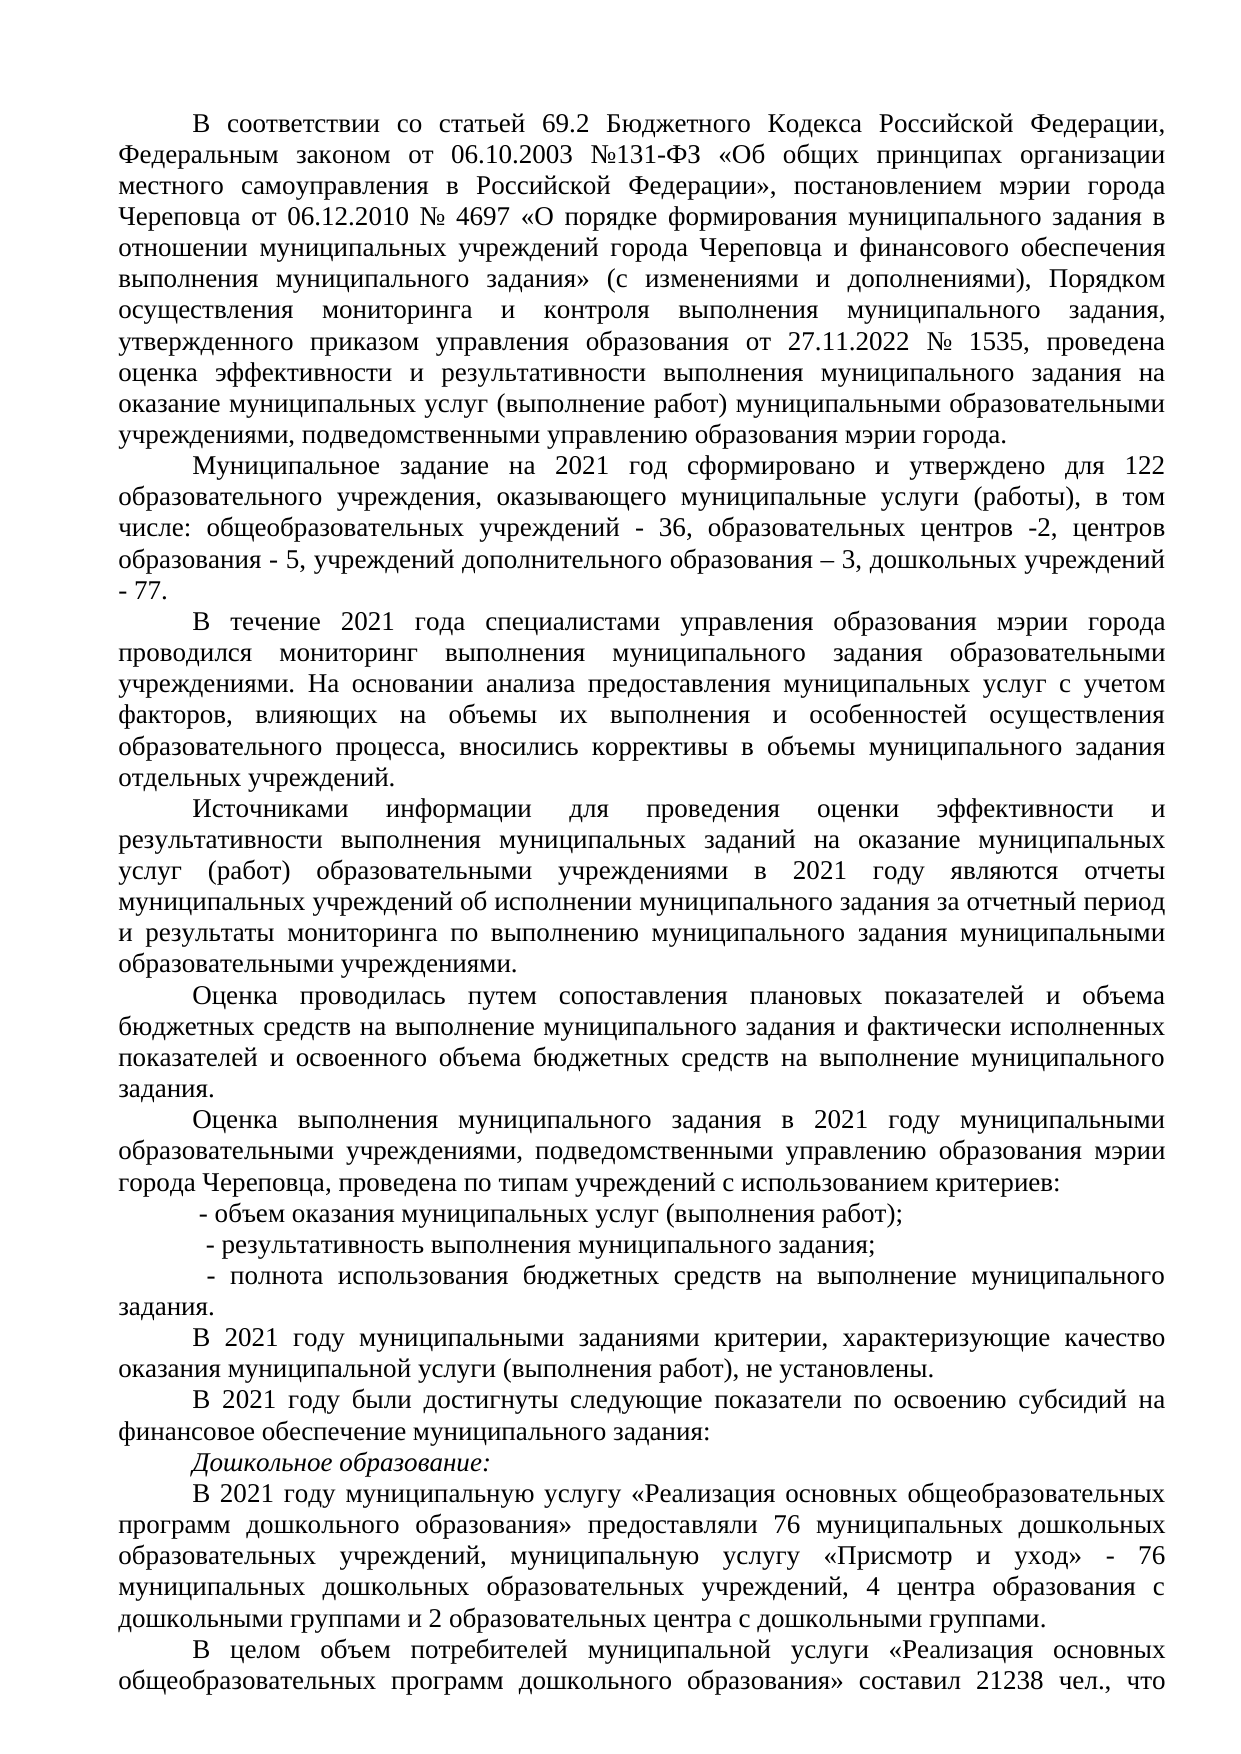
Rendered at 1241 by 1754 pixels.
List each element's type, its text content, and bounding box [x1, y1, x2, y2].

text Оценка проводилась путем сопоставления плановых показателей и объема бюджетных средств на выполнение муниципального задания и фактически исполненных показателей и освоенного объема бюджетных средств на выполнение муниципального задания. [118, 979, 1167, 1103]
text Дошкольное образование: [118, 1446, 1167, 1477]
text Муниципальное задание на 2021 год сформировано и утверждено для 122 образовательного учреждения, оказывающего муниципальные услуги (работы), в том числе: общеобразовательных учреждений - 36, образовательных центров -2, центров образования - 5, учреждений дополнительного образования – 3, дошкольных учреждений - 77. [118, 449, 1167, 605]
text - результативность выполнения муниципального задания; [118, 1228, 1167, 1259]
text В течение 2021 года специалистами управления образования мэрии города проводился мониторинг выполнения муниципального задания образовательными учреждениями. На основании анализа предоставления муниципальных услуг с учетом факторов, влияющих на объемы их выполнения и особенностей осуществления образовательного процесса, вносились коррективы в объемы муниципального задания отдельных учреждений. [118, 605, 1167, 792]
text В соответствии со статьей 69.2 Бюджетного Кодекса Российской Федерации, Федеральным законом от 06.10.2003 №131-ФЗ «Об общих принципах организации местного самоуправления в Российской Федерации», постановлением мэрии города Череповца от 06.12.2010 № 4697 «О порядке формирования муниципального задания в отношении муниципальных учреждений города Череповца и финансового обеспечения выполнения муниципального задания» (с изменениями и дополнениями), Порядком осуществления мониторинга и контроля выполнения муниципального задания, утвержденного приказом управления образования от 27.11.2022 № 1535, проведена оценка эффективности и результативности выполнения муниципального задания на оказание муниципальных услуг (выполнение работ) муниципальными образовательными учреждениями, подведомственными управлению образования мэрии города. [118, 107, 1167, 449]
text - объем оказания муниципальных услуг (выполнения работ); [118, 1197, 1167, 1228]
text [118, 1633, 1167, 1695]
text В 2021 году были достигнуты следующие показатели по освоению субсидий на финансовое обеспечение муниципального задания: [118, 1384, 1167, 1446]
text Оценка выполнения муниципального задания в 2021 году муниципальными образовательными учреждениями, подведомственными управлению образования мэрии города Череповца, проведена по типам учреждений с использованием критериев: [118, 1103, 1167, 1197]
text В 2021 году муниципальными заданиями критерии, характеризующие качество оказания муниципальной услуги (выполнения работ), не установлены. [118, 1321, 1167, 1384]
text Источниками информации для проведения оценки эффективности и результативности выполнения муниципальных заданий на оказание муниципальных услуг (работ) образовательными учреждениями в 2021 году являются отчеты муниципальных учреждений об исполнении муниципального задания за отчетный период и результаты мониторинга по выполнению муниципального задания муниципальными образовательными учреждениями. [118, 792, 1167, 979]
text - полнота использования бюджетных средств на выполнение муниципального задания. [118, 1259, 1167, 1321]
text В 2021 году муниципальную услугу «Реализация основных общеобразовательных программ дошкольного образования» предоставляли 76 муниципальных дошкольных образовательных учреждений, муниципальную услугу «Присмотр и уход» - 76 муниципальных дошкольных образовательных учреждений, 4 центра образования с дошкольными группами и 2 образовательных центра с дошкольными группами. [118, 1477, 1167, 1633]
